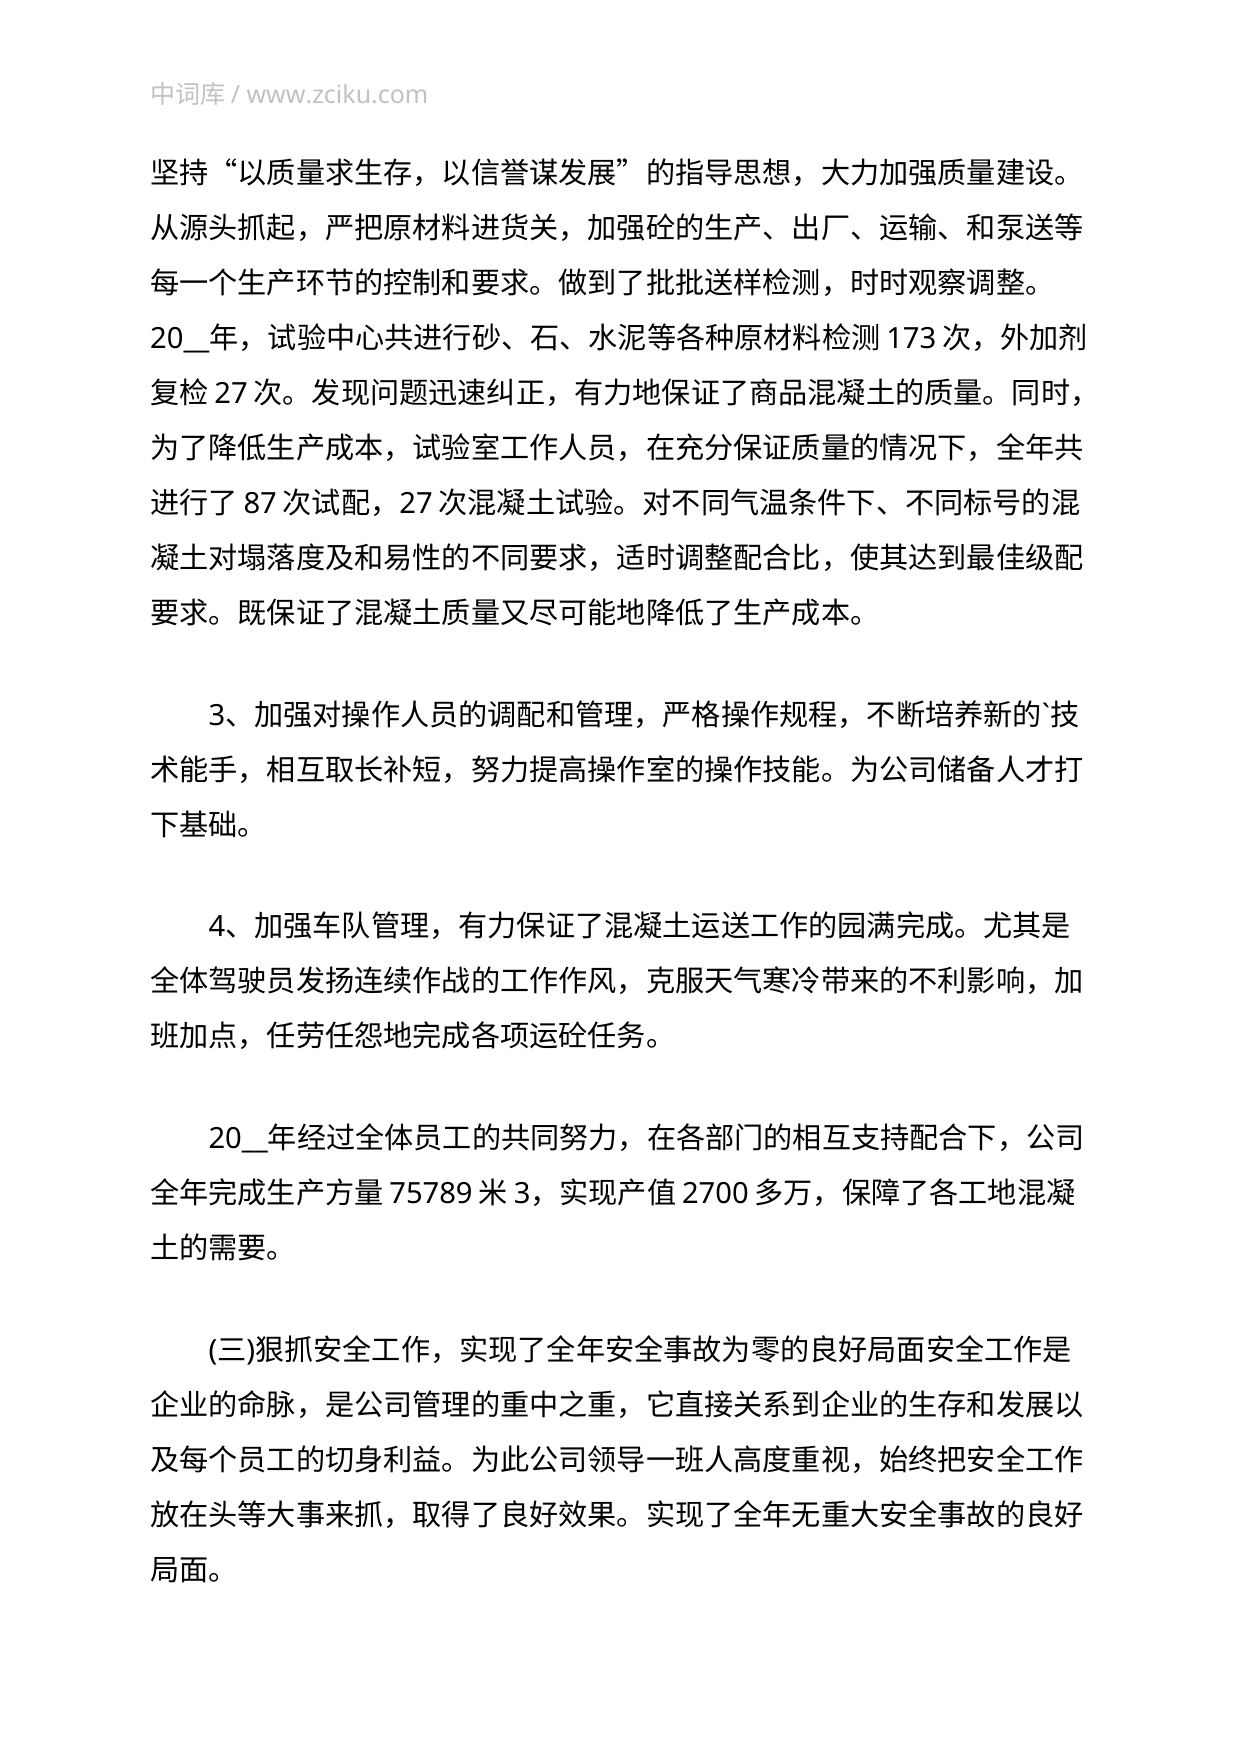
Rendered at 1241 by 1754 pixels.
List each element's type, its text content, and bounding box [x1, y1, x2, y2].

text 3、加强对操作人员的调配和管理，严格操作规程，不断培养新的`技术能手，相互取长补短，努力提高操作室的操作技能。为公司储备人才打下基础。 [150, 691, 1090, 843]
text (三)狠抓安全工作，实现了全年安全事故为零的良好局面安全工作是企业的命脉，是公司管理的重中之重，它直接关系到企业的生存和发展以及每个员工的切身利益。为此公司领导一班人高度重视，始终把安全工作放在头等大事来抓，取得了良好效果。实现了全年无重大安全事故的良好局面。 [150, 1326, 1090, 1588]
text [150, 150, 1090, 632]
text 20__年经过全体员工的共同努力，在各部门的相互支持配合下，公司全年完成生产方量75789米3，实现产值2700多万，保障了各工地混凝土的需要。 [150, 1114, 1090, 1267]
text 4、加强车队管理，有力保证了混凝土运送工作的园满完成。尤其是全体驾驶员发扬连续作战的工作作风，克服天气寒冷带来的不利影响，加班加点，任劳任怨地完成各项运砼任务。 [150, 903, 1090, 1055]
